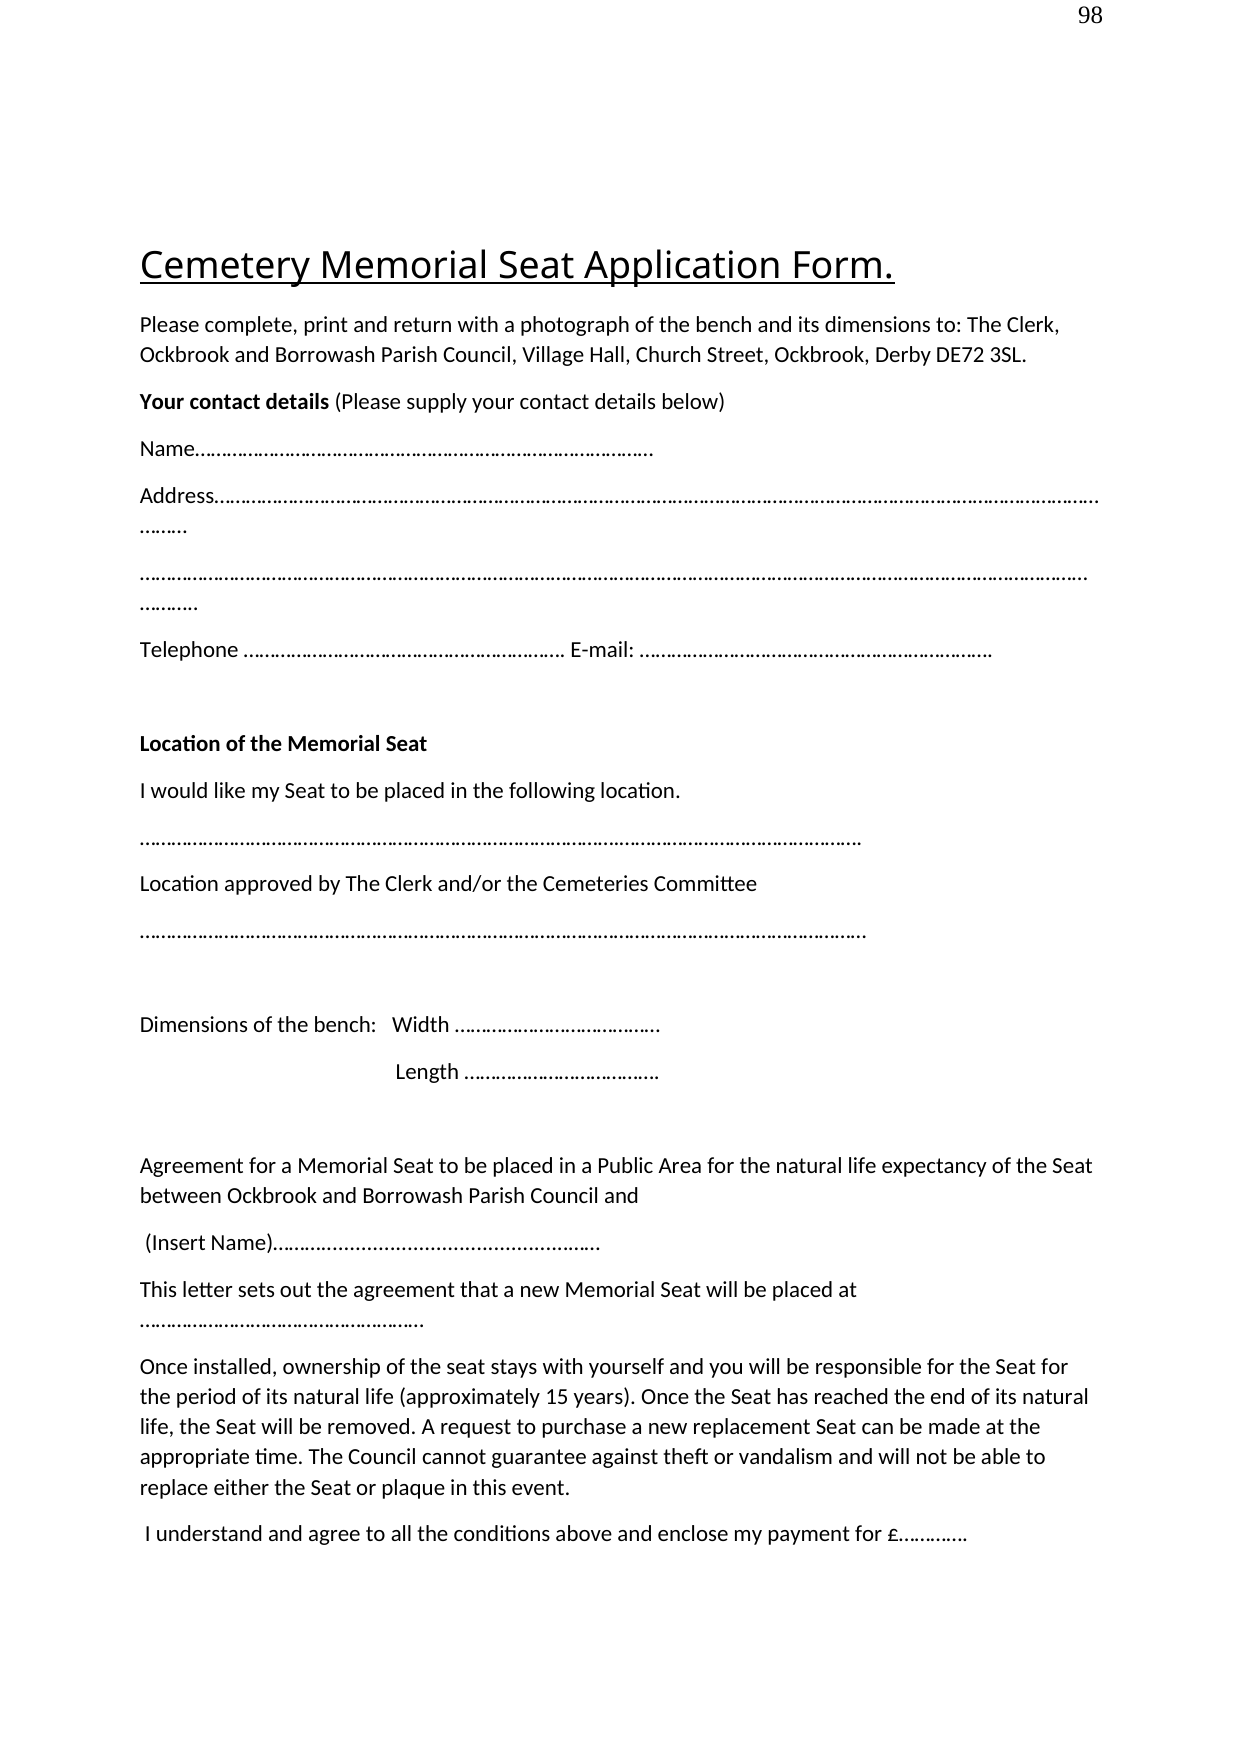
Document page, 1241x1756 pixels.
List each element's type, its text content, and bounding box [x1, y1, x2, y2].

text ……………………………………………………………………………………………………………………………………………………………………….. [139, 558, 1103, 616]
text Please complete, print and return with a photograph of the bench and its dimensions to: The Clerk, Ockbrook and Borrowash Parish Council, Village Hall, Church Street, Ockbrook, Derby DE72 3SL. [139, 310, 1103, 368]
text ………………………………………………………………………………………………………………………… [139, 916, 1103, 944]
text (Insert Name)………...........................................…… [139, 1228, 1103, 1256]
text Telephone ……………………………………………………. E-mail: …………………………………………………………. [139, 635, 1103, 663]
text Location of the Memorial Seat [139, 729, 1103, 757]
text I understand and agree to all the conditions above and enclose my payment for £…………. [139, 1519, 1103, 1548]
text ……………………………………………………………………………….………………………………………. [139, 823, 1103, 851]
text I would like my Seat to be placed in the following location. [139, 776, 1103, 804]
text Name…………………………………………………………………………… [139, 434, 1103, 462]
text Location approved by The Clerk and/or the Cemeteries Committee [139, 869, 1103, 898]
text Your contact details (Please supply your contact details below) [139, 387, 1103, 415]
text This letter sets out the agreement that a new Memorial Seat will be placed at ……………………………………………… [139, 1275, 1103, 1333]
text Once installed, ownership of the seat stays with yourself and you will be responsible for the Seat for the period of its natural life (approximately 15 years). Once the Seat has reached the end of its natural life, the Seat will be removed. A request to purchase a new replacement Seat can be made at the appropriate time. The Council cannot guarantee against theft or vandalism and will not be able to replace either the Seat or plaque in this event. [139, 1352, 1103, 1501]
text Dimensions of the bench: Width ………………………………… [139, 1010, 1103, 1038]
text Agreement for a Memorial Seat to be placed in a Public Area for the natural life expectancy of the Seat between Ockbrook and Borrowash Parish Council and [139, 1151, 1103, 1209]
text Length ………………………………. [139, 1057, 1103, 1085]
text Address…………………………………………………………………………………………………………………………………………………………… [139, 481, 1103, 539]
text Cemetery Memorial Seat Application Form. [139, 238, 1103, 289]
